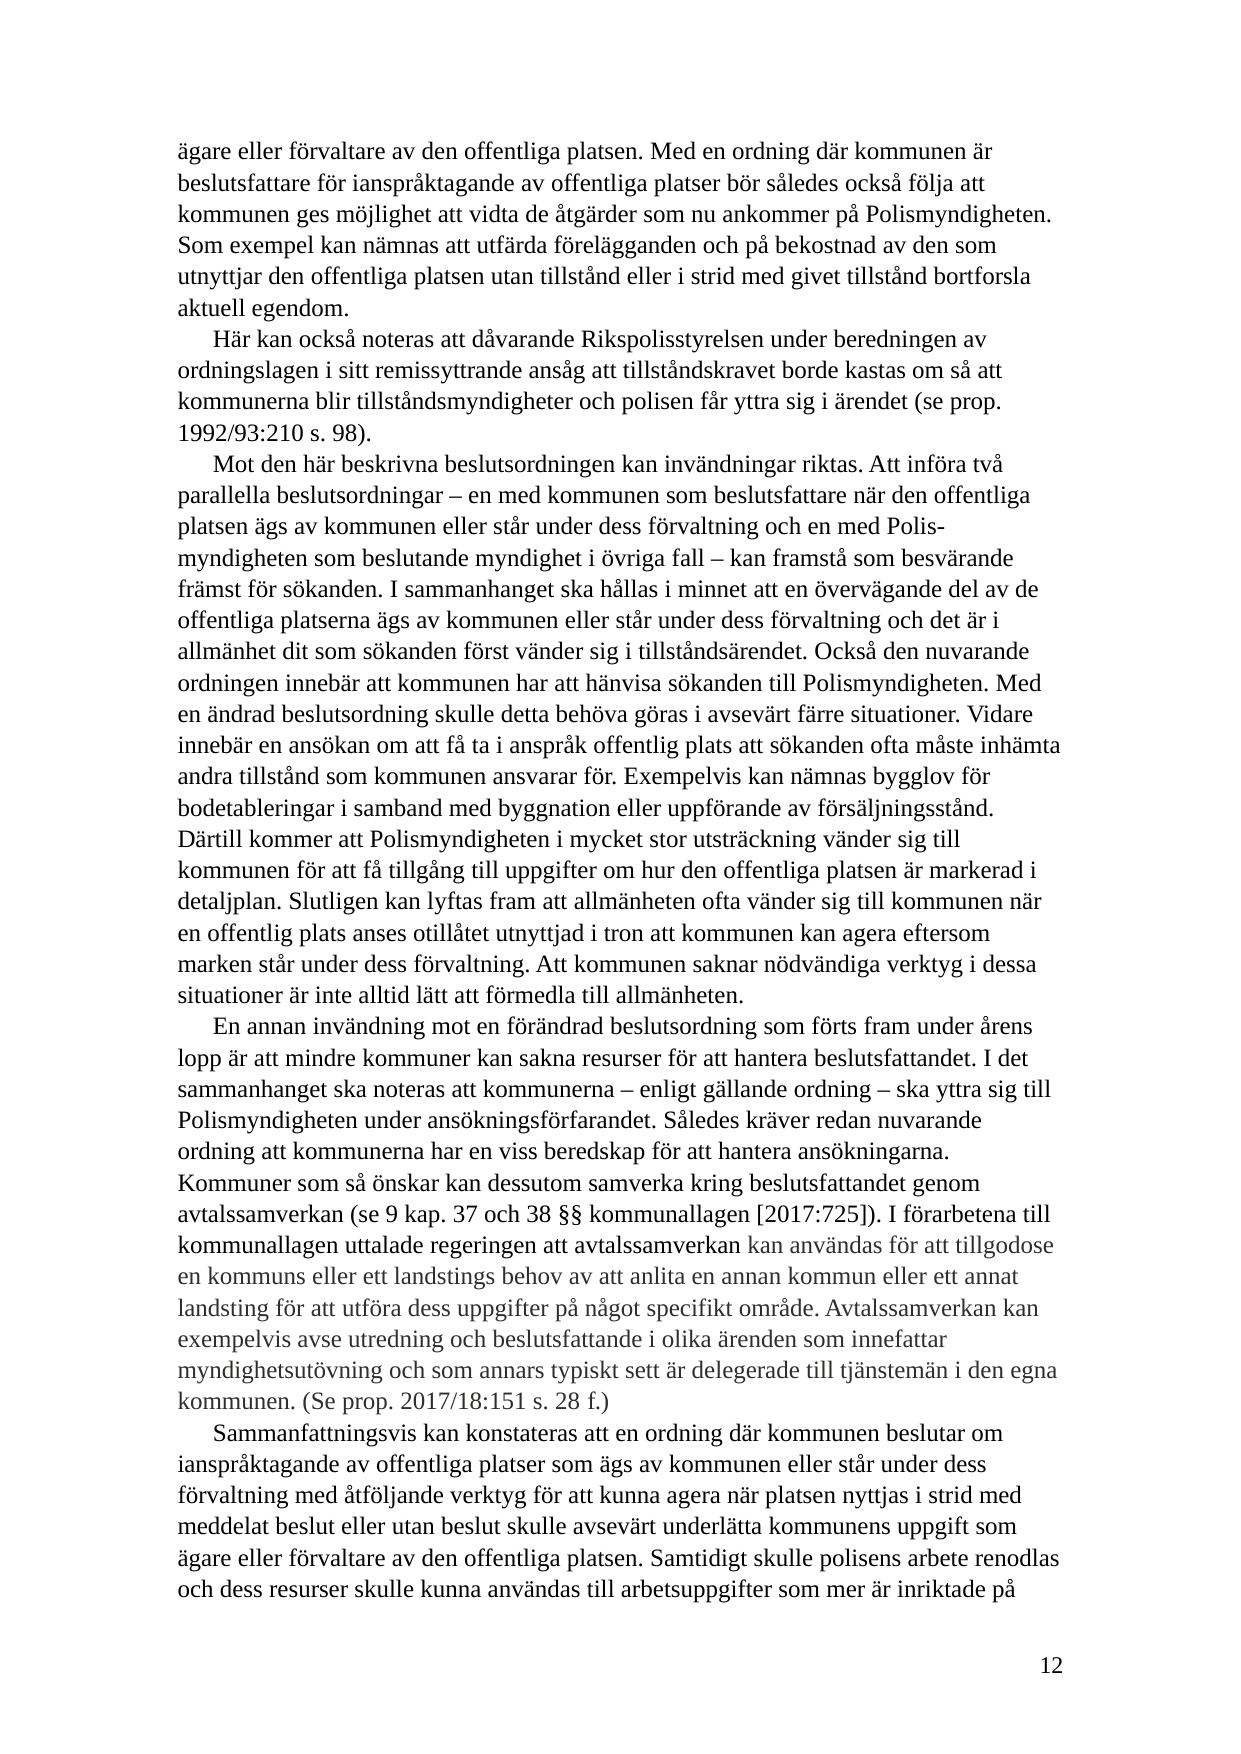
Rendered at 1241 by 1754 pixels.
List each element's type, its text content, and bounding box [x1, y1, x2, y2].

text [177, 1415, 1063, 1603]
text Här kan också noteras att dåvarande Rikspolisstyrelsen under beredningen av ordningslagen i sitt remissyttrande ansåg att tillståndskravet borde kastas om så att kommunerna blir tillståndsmyndigheter och polisen får yttra sig i ärendet (se prop. 1992/93:210 s. 98). [177, 321, 1063, 446]
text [177, 134, 1063, 321]
text Mot den här beskrivna beslutsordningen kan invändningar riktas. Att införa två parallella beslutsordningar – en med kommunen som beslutsfattare när den offentliga platsen ägs av kommunen eller står under dess förvaltning och en med Polismyndigheten som beslutande myndighet i övriga fall – kan framstå som besvärande främst för sökanden. I sammanhanget ska hållas i minnet att en övervägande del av de offentliga platserna ägs av kommunen eller står under dess förvaltning och det är i allmänhet dit som sökanden först vänder sig i tillståndsärendet. Också den nuvarande ordningen innebär att kommunen har att hänvisa sökanden till Polismyndigheten. Med en ändrad beslutsordning skulle detta behöva göras i avsevärt färre situationer. Vidare innebär en ansökan om att få ta i anspråk offentlig plats att sökanden ofta måste inhämta andra tillstånd som kommunen ansvarar för. Exempelvis kan nämnas bygglov för bodetableringar i samband med byggnation eller uppförande av försäljningsstånd. Därtill kommer att Polismyndigheten i mycket stor utsträckning vänder sig till kommunen för att få tillgång till uppgifter om hur den offentliga platsen är markerad i detaljplan. Slutligen kan lyftas fram att allmänheten ofta vänder sig till kommunen när en offentlig plats anses otillåtet utnyttjad i tron att kommunen kan agera eftersom marken står under dess förvaltning. Att kommunen saknar nödvändiga verktyg i dessa situationer är inte alltid lätt att förmedla till allmänheten. [177, 446, 1063, 1009]
text En annan invändning mot en förändrad beslutsordning som förts fram under årens lopp är att mindre kommuner kan sakna resurser för att hantera beslutsfattandet. I det sammanhanget ska noteras att kommunerna – enligt gällande ordning – ska yttra sig till Polismyndigheten under ansökningsförfarandet. Således kräver redan nuvarande ordning att kommunerna har en viss beredskap för att hantera ansökningarna. Kommuner som så önskar kan dessutom samverka kring beslutsfattandet genom avtalssamverkan (se 9 kap. 37 och 38 §§ kommunallagen [2017:725]). I förarbetena till kommunallagen uttalade regeringen att avtalssamverkan kan användas för att tillgodose en kommuns eller ett landstings behov av att anlita en annan kommun eller ett annat landsting för att utföra dess uppgifter på något specifikt område. Avtalssamverkan kan exempelvis avse utredning och beslutsfattande i olika ärenden som innefattar myndighetsutövning och som annars typiskt sett är delegerade till tjänstemän i den egna kommunen. (Se prop. 2017/18:151 s. 28 f.) [177, 1009, 1063, 1415]
